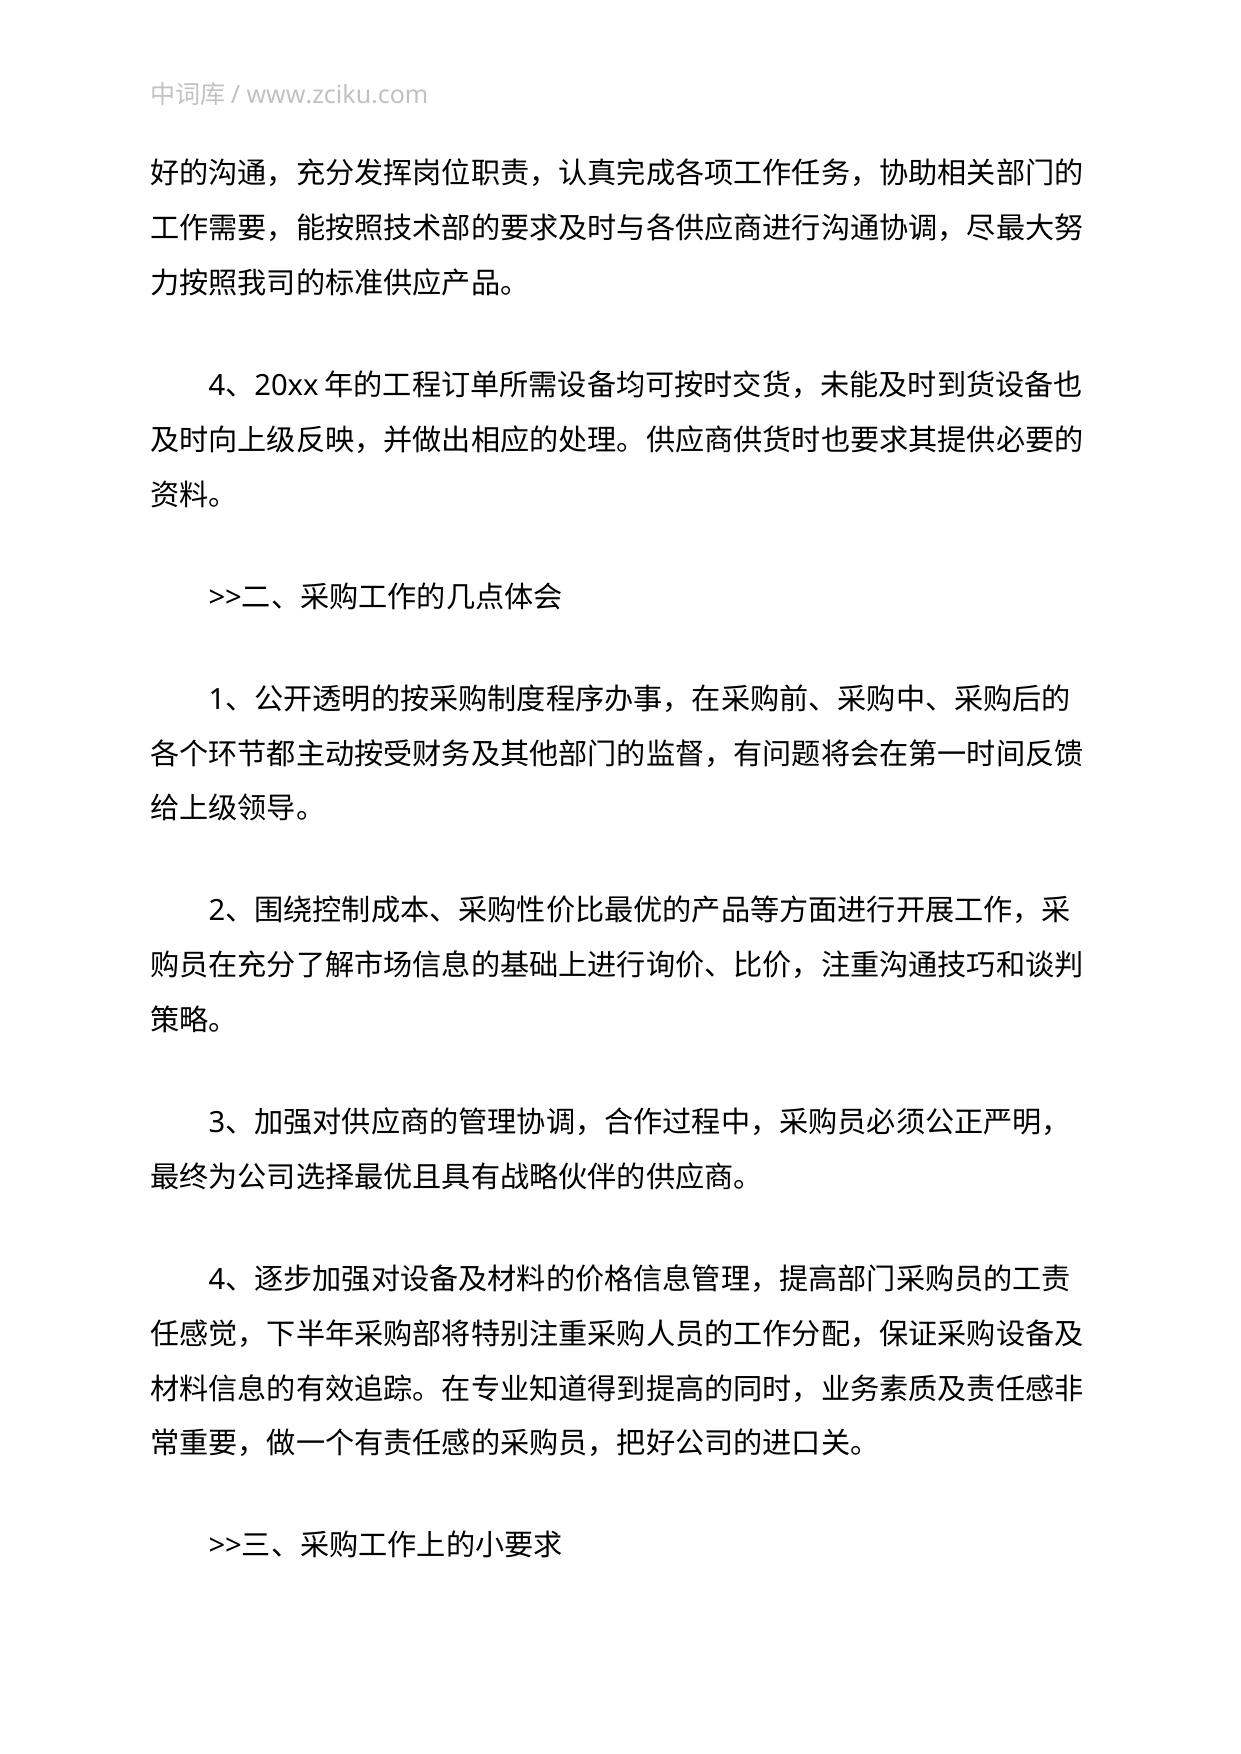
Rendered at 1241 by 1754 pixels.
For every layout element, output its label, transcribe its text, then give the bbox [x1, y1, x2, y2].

text 4、逐步加强对设备及材料的价格信息管理，提高部门采购员的工责任感觉，下半年采购部将特别注重采购人员的工作分配，保证采购设备及材料信息的有效追踪。在专业知道得到提高的同时，业务素质及责任感非常重要，做一个有责任感的采购员，把好公司的进口关。 [150, 1255, 1090, 1462]
text 3、加强对供应商的管理协调，合作过程中，采购员必须公正严明，最终为公司选择最优且具有战略伙伴的供应商。 [150, 1098, 1090, 1196]
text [150, 150, 1090, 302]
text 1、公开透明的按采购制度程序办事，在采购前、采购中、采购后的各个环节都主动按受财务及其他部门的监督，有问题将会在第一时间反馈给上级领导。 [150, 675, 1090, 827]
text 4、20xx年的工程订单所需设备均可按时交货，未能及时到货设备也及时向上级反映，并做出相应的处理。供应商供货时也要求其提供必要的资料。 [150, 362, 1090, 514]
text >>三、采购工作上的小要求 [150, 1522, 1090, 1564]
text 2、围绕控制成本、采购性价比最优的产品等方面进行开展工作，采购员在充分了解市场信息的基础上进行询价、比价，注重沟通技巧和谈判策略。 [150, 887, 1090, 1039]
text >>二、采购工作的几点体会 [150, 573, 1090, 616]
